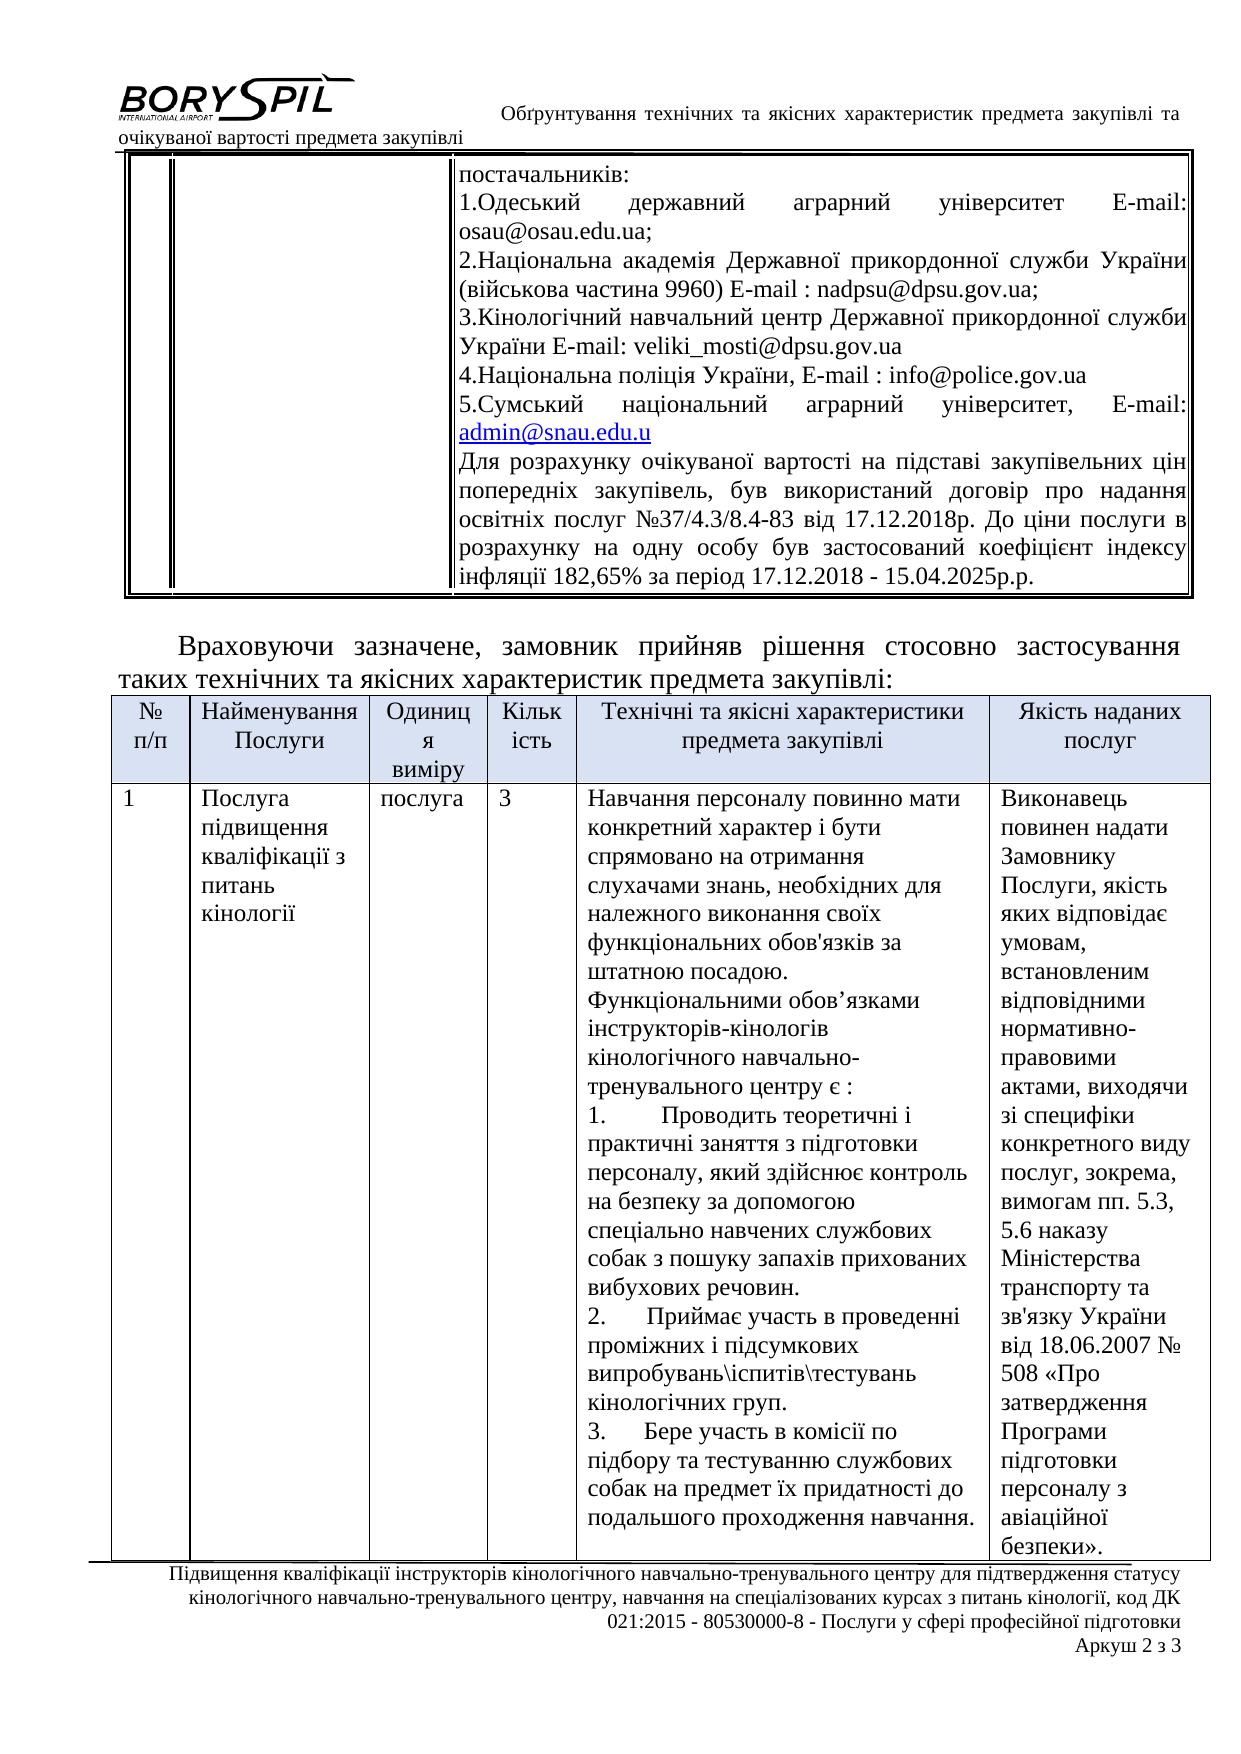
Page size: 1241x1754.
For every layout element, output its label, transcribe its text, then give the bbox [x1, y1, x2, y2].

table_cell Виконавець повинен надати Замовнику Послуги, якість яких відповідає умовам, встановленим відповідними нормативно-правовими актами, виходячи зі специфіки конкретного виду послуг, зокрема, вимогам пп. 5.3, 5.6 наказу Міністерства транспорту та зв'язку України від 18.06.2007 № 508 «Про затвердження Програми підготовки персоналу з авіаційної безпеки». [990, 784, 1210, 1560]
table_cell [452, 151, 1191, 593]
table_cell Навчання персоналу повинно мати конкретний характер і бути спрямовано на отримання слухачами знань, необхідних для належного виконання своїх функціональних обов'язків за штатною посадою. Функціональними обов’язками інструкторів-кінологів кінологічного навчально-тренувального центру є : Проводить теоретичні і практичні заняття з підготовки персоналу, який здійснює контроль на безпеку за допомогою спеціально навчених службових собак з пошуку запахів прихованих вибухових речовин. Приймає участь в проведенні проміжних і підсумкових випробувань\іспитів\тестувань кінологічних груп. 3. Бере участь в комісії по підбору та тестуванню службових собак на предмет їх придатності до подальшого проходження навчання. [577, 784, 989, 1560]
text Враховуючи зазначене, замовник прийняв рішення стосовно застосування таких технічних та якісних характеристик предмета закупівлі: [118, 628, 1181, 695]
table_header Найменування Послуги [191, 696, 369, 782]
picture [118, 73, 356, 121]
table_cell 1 [112, 784, 189, 1560]
table_cell послуга [370, 784, 487, 1560]
table_cell Інша інформація [172, 151, 452, 593]
table_cell Послуга підвищення кваліфікації з питань кінології [191, 784, 369, 1560]
table_header Якість наданих послуг [990, 696, 1210, 782]
table_header Кількість [488, 696, 576, 782]
table_cell 3 [131, 156, 172, 593]
table_cell 3 [488, 784, 576, 1560]
table_header Технічні та якісні характеристики предмета закупівлі [577, 696, 989, 782]
table_header № п/п [112, 696, 189, 782]
table_header Одиниця виміру [370, 696, 487, 782]
